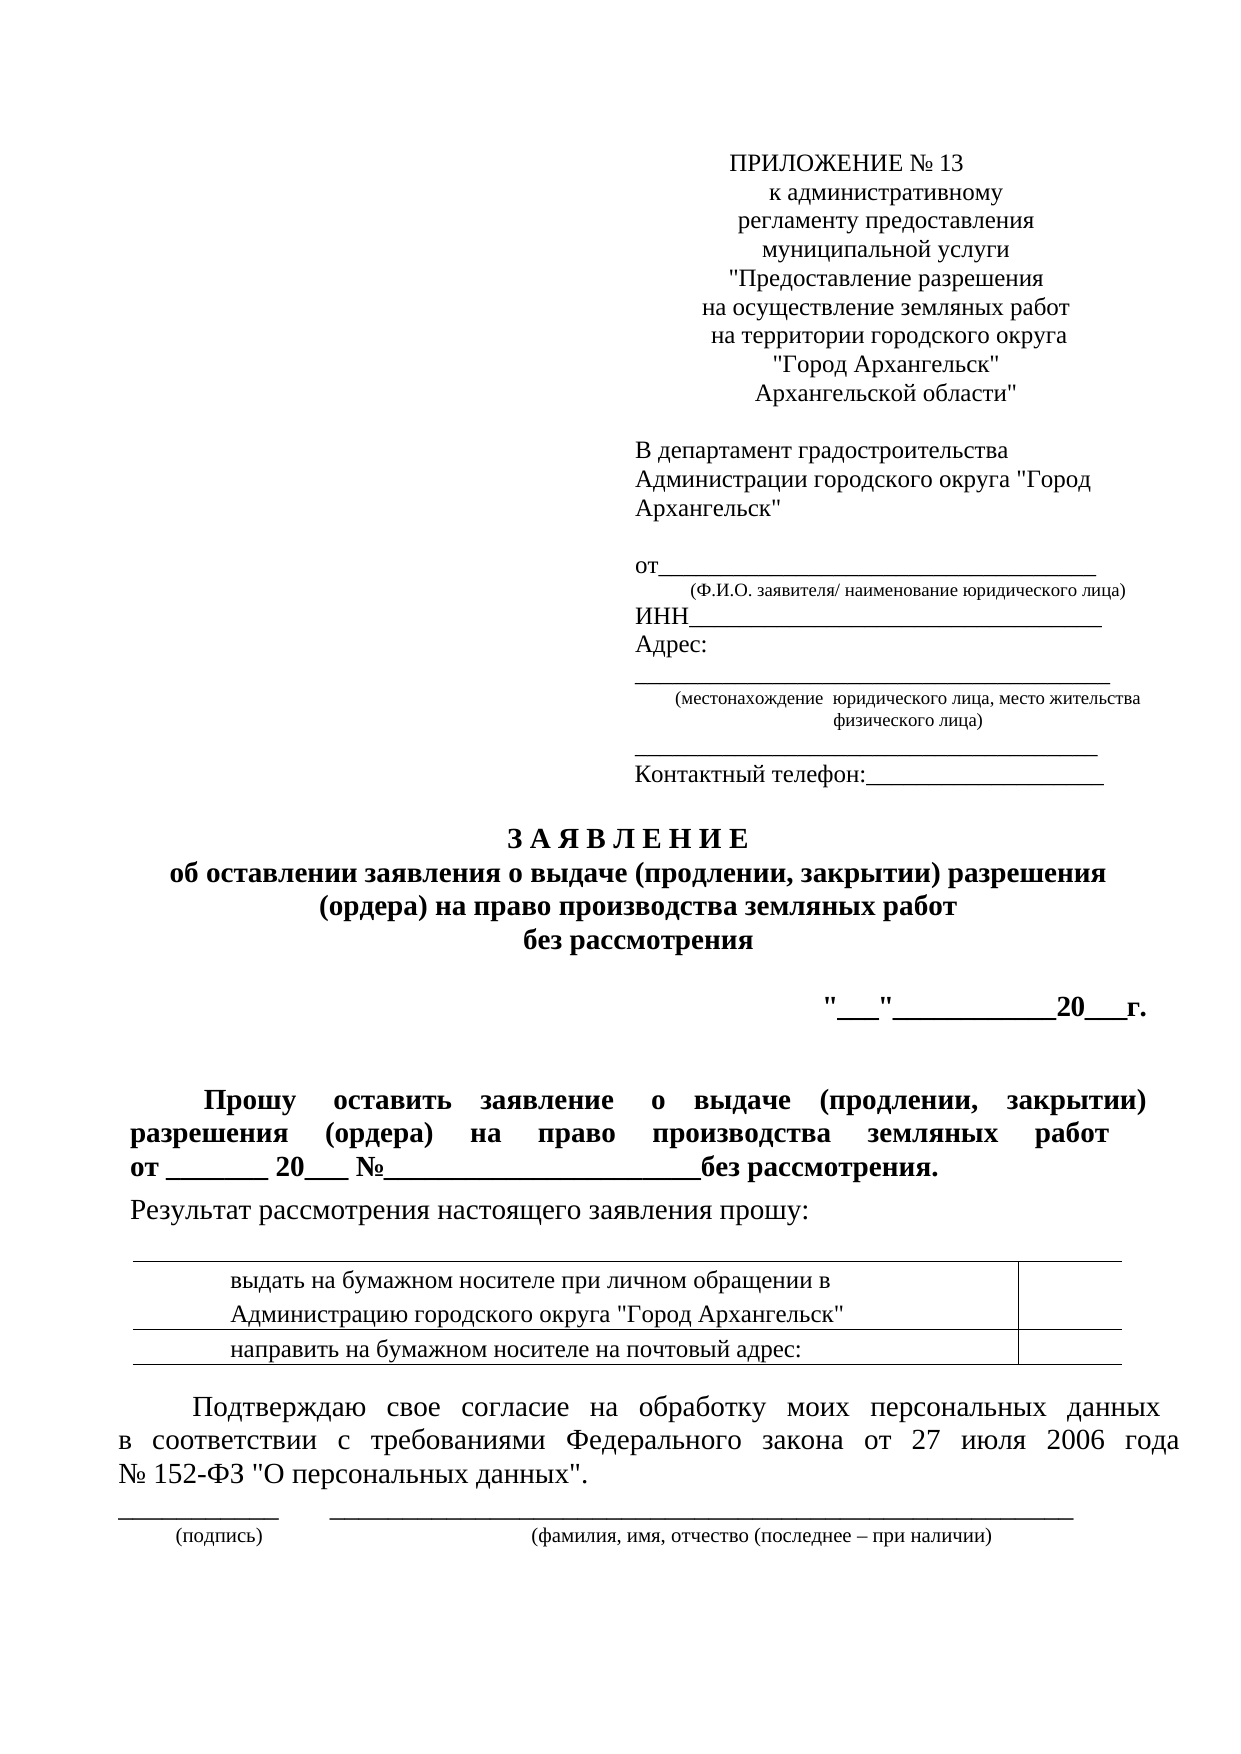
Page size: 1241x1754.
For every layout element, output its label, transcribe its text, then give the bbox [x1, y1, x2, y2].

text без рассмотрения [138, 922, 1138, 955]
table_header выдать на бумажном носителе при личном обращении в Администрацию городского округа "Город Архангельск" [133, 1262, 1018, 1329]
text на осуществление земляных работ [591, 292, 1181, 320]
text (Ф.И.О. заявителя/ наименование юридического лица) [635, 579, 1181, 601]
text Контактный телефон:___________________ [561, 759, 1181, 788]
text к административному [591, 177, 1181, 205]
text Архангельской области" [591, 378, 1181, 407]
text "Предоставление разрешения [591, 263, 1181, 292]
text ПРИЛОЖЕНИЕ № 13 [729, 148, 1138, 177]
text З А Я В Л Е Н И Е [118, 821, 1138, 855]
text (местонахождение юридического лица, место жительства физического лица) [635, 687, 1181, 730]
table_cell направить на бумажном носителе на почтовый адрес: [133, 1330, 1018, 1364]
text "___"____________20___г. [118, 989, 1147, 1023]
text ___________ ___________________________________________________ [118, 1489, 1181, 1523]
text _____________________________________ [635, 730, 1181, 759]
text об оставлении заявления о выдаче (продлении, закрытии) разрешения (ордера) на право производства земляных работ [138, 855, 1138, 922]
text муниципальной услуги [591, 234, 1181, 263]
text ИНН_________________________________ [635, 601, 1181, 629]
text Подтверждаю свое согласие на обработку моих персональных данных в соответствии с требованиями Федерального закона от 27 июля 2006 года № 152-ФЗ "О персональных данных". [118, 1389, 1181, 1489]
text Результат рассмотрения настоящего заявления прошу: [130, 1192, 1146, 1226]
text от___________________________________ [635, 550, 1181, 579]
text Администрации городского округа "Город Архангельск" [635, 464, 1181, 522]
table_header [1019, 1262, 1122, 1329]
text "Город Архангельск" [591, 349, 1181, 378]
text (подпись) (фамилия, имя, отчество (последнее – при наличии) [118, 1523, 1181, 1547]
text на территории городского округа [591, 320, 1181, 349]
text регламенту предоставления [591, 205, 1181, 234]
table_cell [1019, 1330, 1122, 1364]
text Адрес: ______________________________________ [635, 629, 1181, 687]
text Прошу оставить заявление о выдаче (продлении, закрытии) разрешения (ордера) на право производства земляных работ от _______ 20___ №_______________________без рассмотрения. [130, 1082, 1147, 1183]
text В департамент градостроительства [635, 435, 1181, 464]
